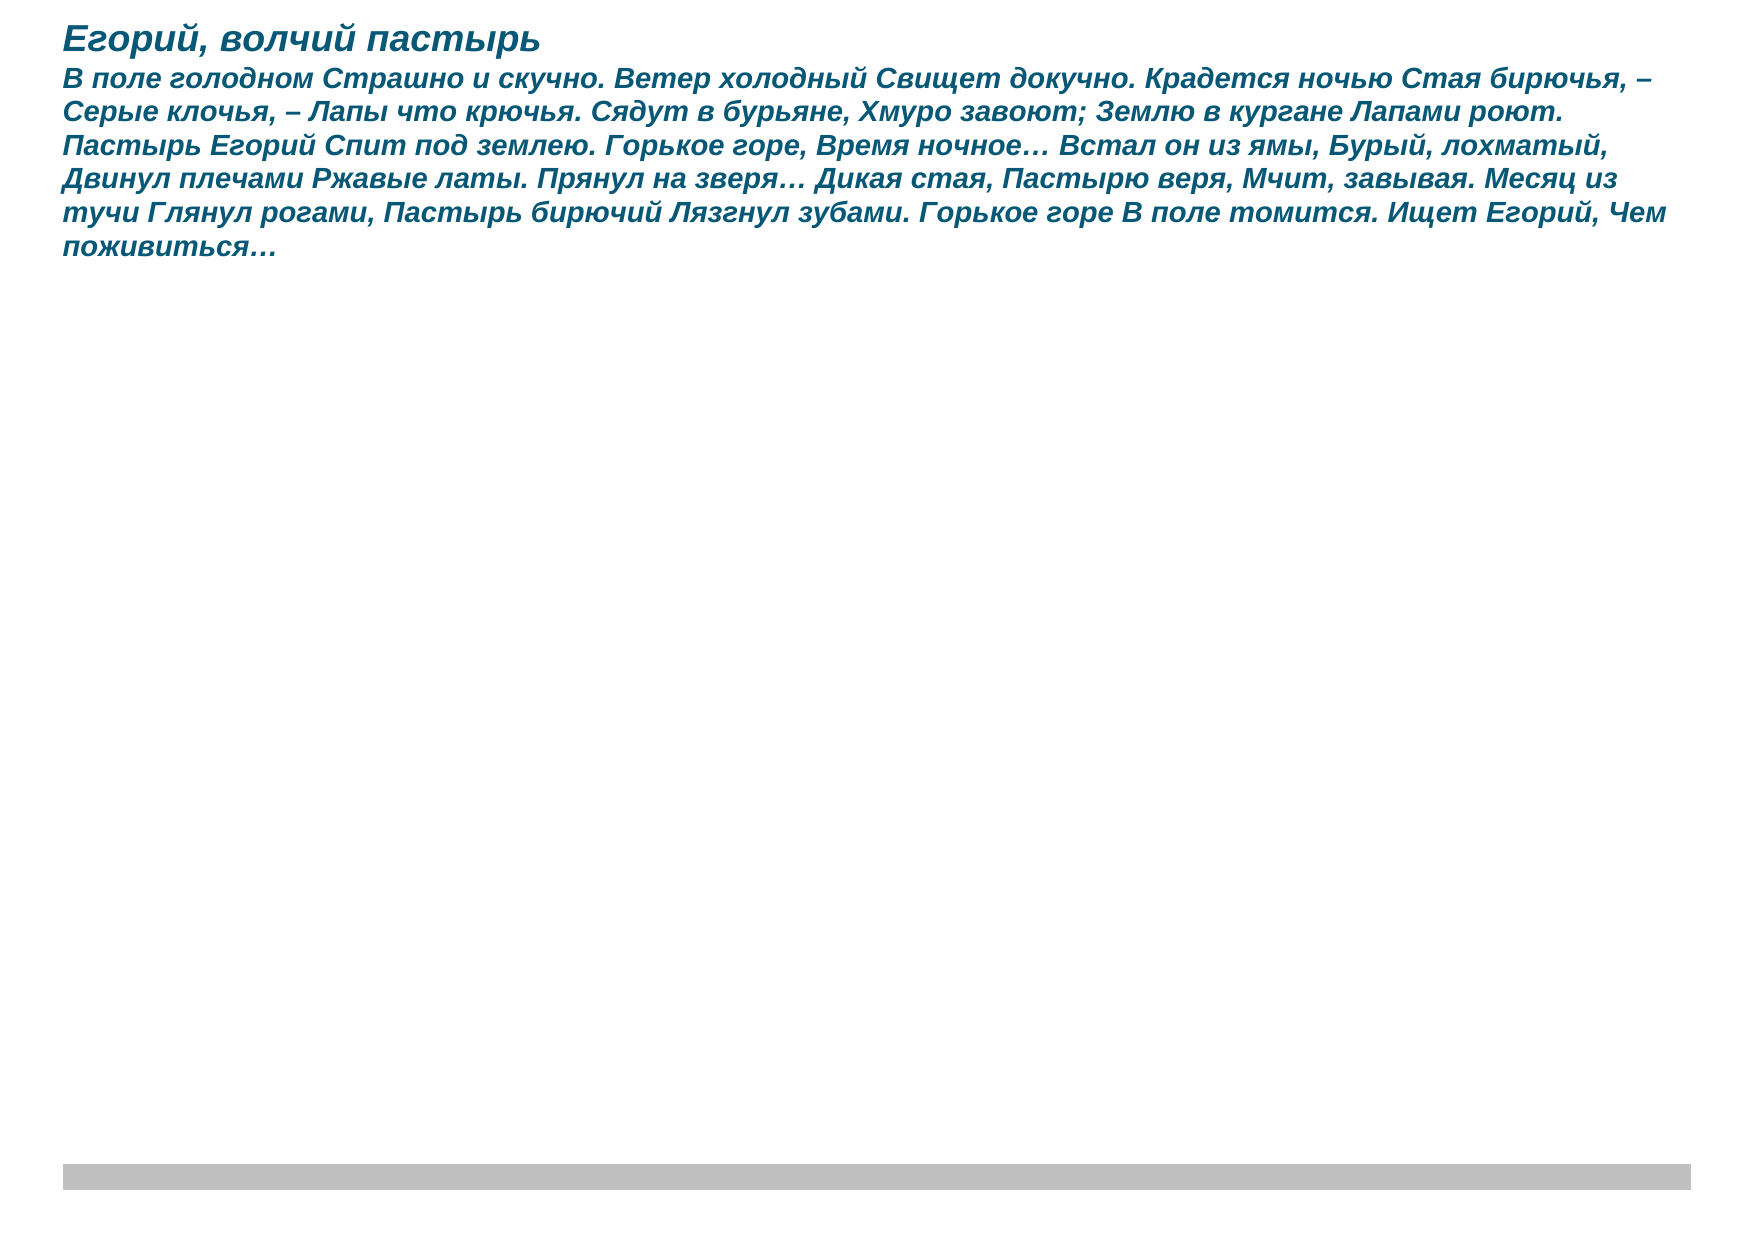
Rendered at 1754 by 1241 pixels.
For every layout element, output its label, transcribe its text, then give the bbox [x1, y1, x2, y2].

subtitle Егорий, волчий пастырь [62, 17, 1691, 60]
text В поле голодном [62, 61, 1691, 262]
